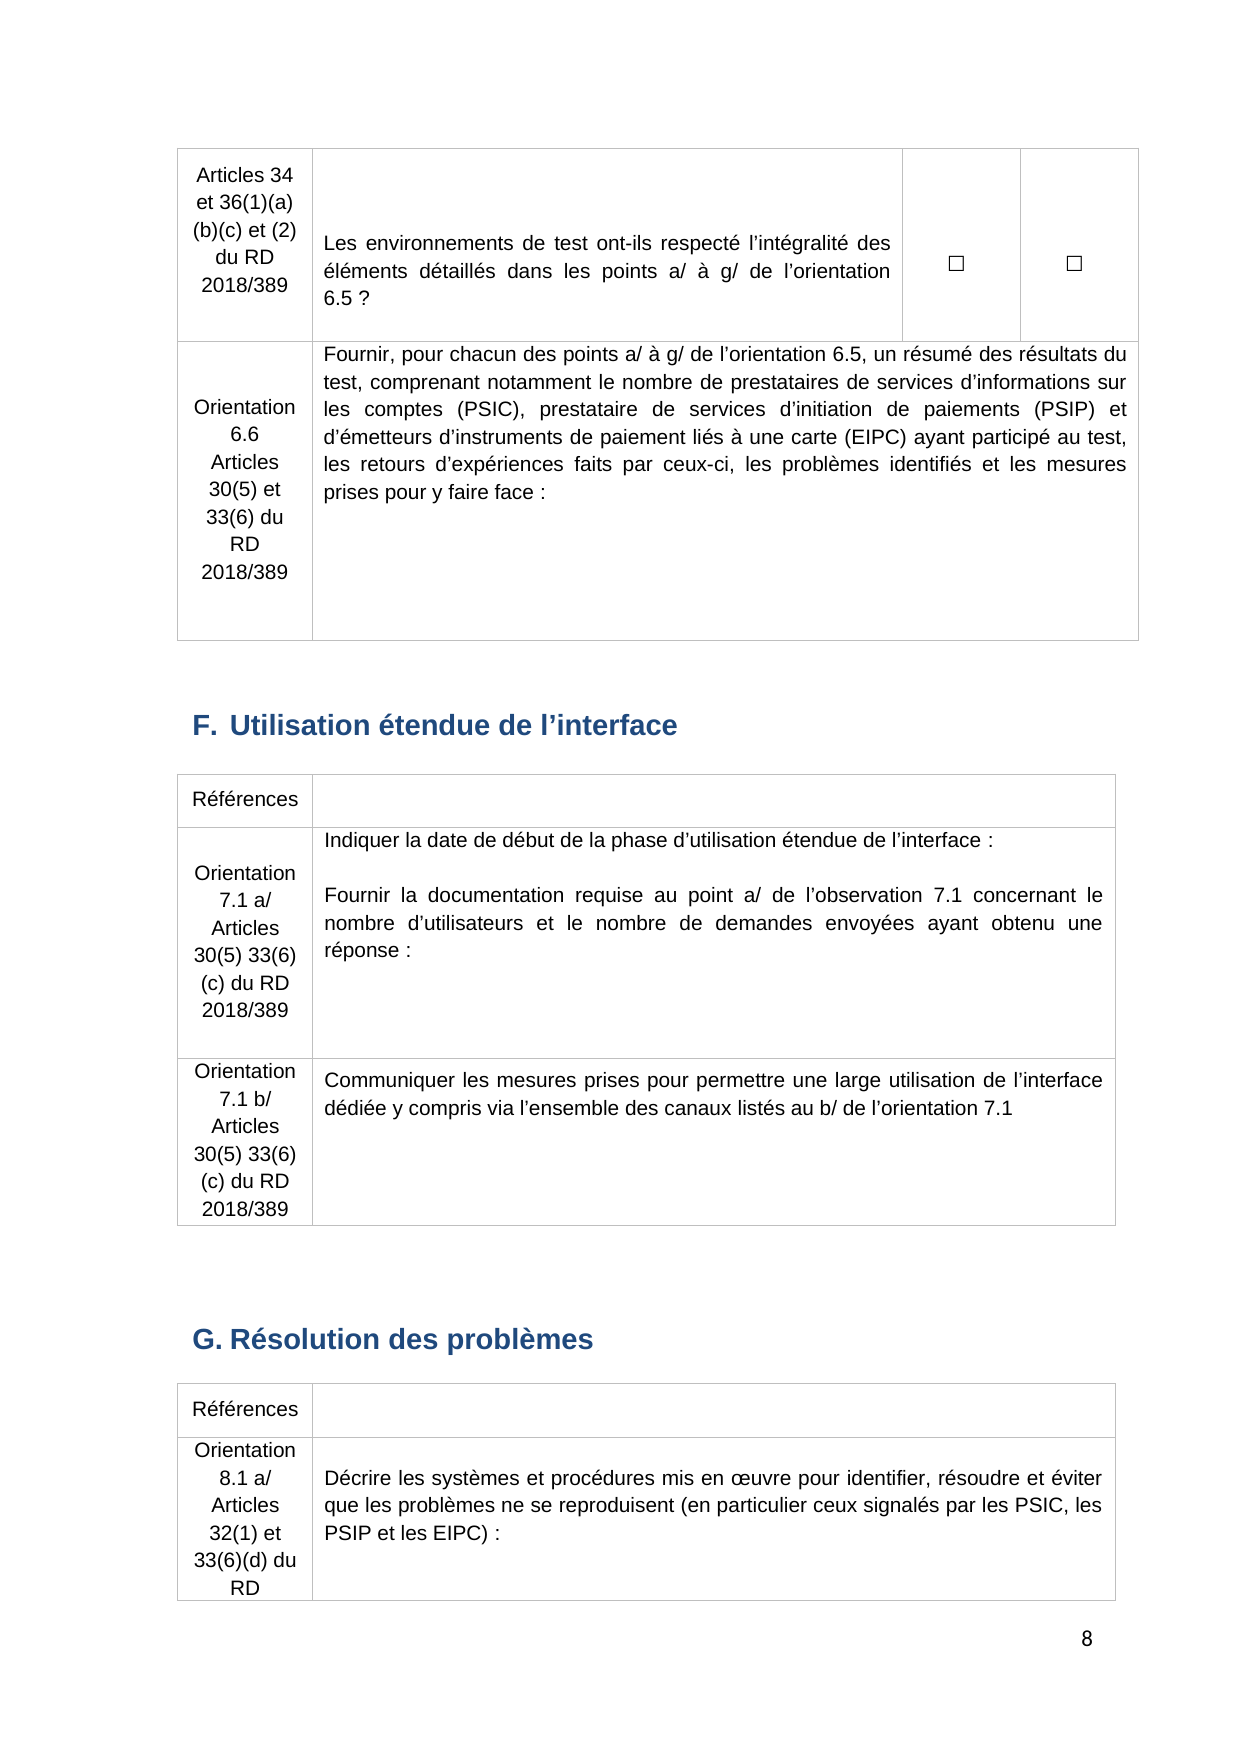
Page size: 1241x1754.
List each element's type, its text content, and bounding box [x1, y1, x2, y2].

subtitle Utilisation étendue de l’interface [192, 708, 1093, 741]
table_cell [178, 1438, 312, 1600]
table_cell Fournir, pour chacun des points a/ à g/ de l’orientation 6.5, un résumé des résultats du test, comprenant notamment le nombre de prestataires de services d’informations sur les comptes (PSIC), prestataire de services d’initiation de paiements (PSIP) et d’émetteurs d’instruments de paiement liés à une carte (EIPC) ayant participé au test, les retours d’expériences faits par ceux-ci, les problèmes identifiés et les mesures prises pour y faire face : [313, 342, 1138, 640]
table_cell Orientation 6.6 Articles 30(5) et 33(6) du RD 2018/389 [178, 342, 312, 640]
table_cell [313, 149, 902, 341]
table_header [313, 1384, 1115, 1437]
table_cell Indiquer la date de début de la phase d’utilisation étendue de l’interface : Fournir la documentation requise au point a/ de l’observation 7.1 concernant le nombre d’utilisateurs et le nombre de demandes envoyées ayant obtenu une réponse : [313, 828, 1115, 1058]
table_cell [903, 149, 1020, 341]
table_cell Orientation 7.1 b/ Articles 30(5) 33(6) (c) du RD 2018/389 [178, 1059, 312, 1224]
table_cell Communiquer les mesures prises pour permettre une large utilisation de l’interface dédiée y compris via l’ensemble des canaux listés au b/ de l’orientation 7.1 [313, 1059, 1115, 1224]
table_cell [313, 1438, 1115, 1600]
table_header [313, 775, 1115, 827]
table_header Références [178, 1384, 312, 1437]
table_cell [1021, 149, 1138, 341]
table_cell Orientation 7.1 a/ Articles 30(5) 33(6) (c) du RD 2018/389 [178, 828, 312, 1058]
table_header Références [178, 775, 312, 827]
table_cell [178, 149, 312, 341]
subtitle Résolution des problèmes [192, 1322, 1093, 1356]
